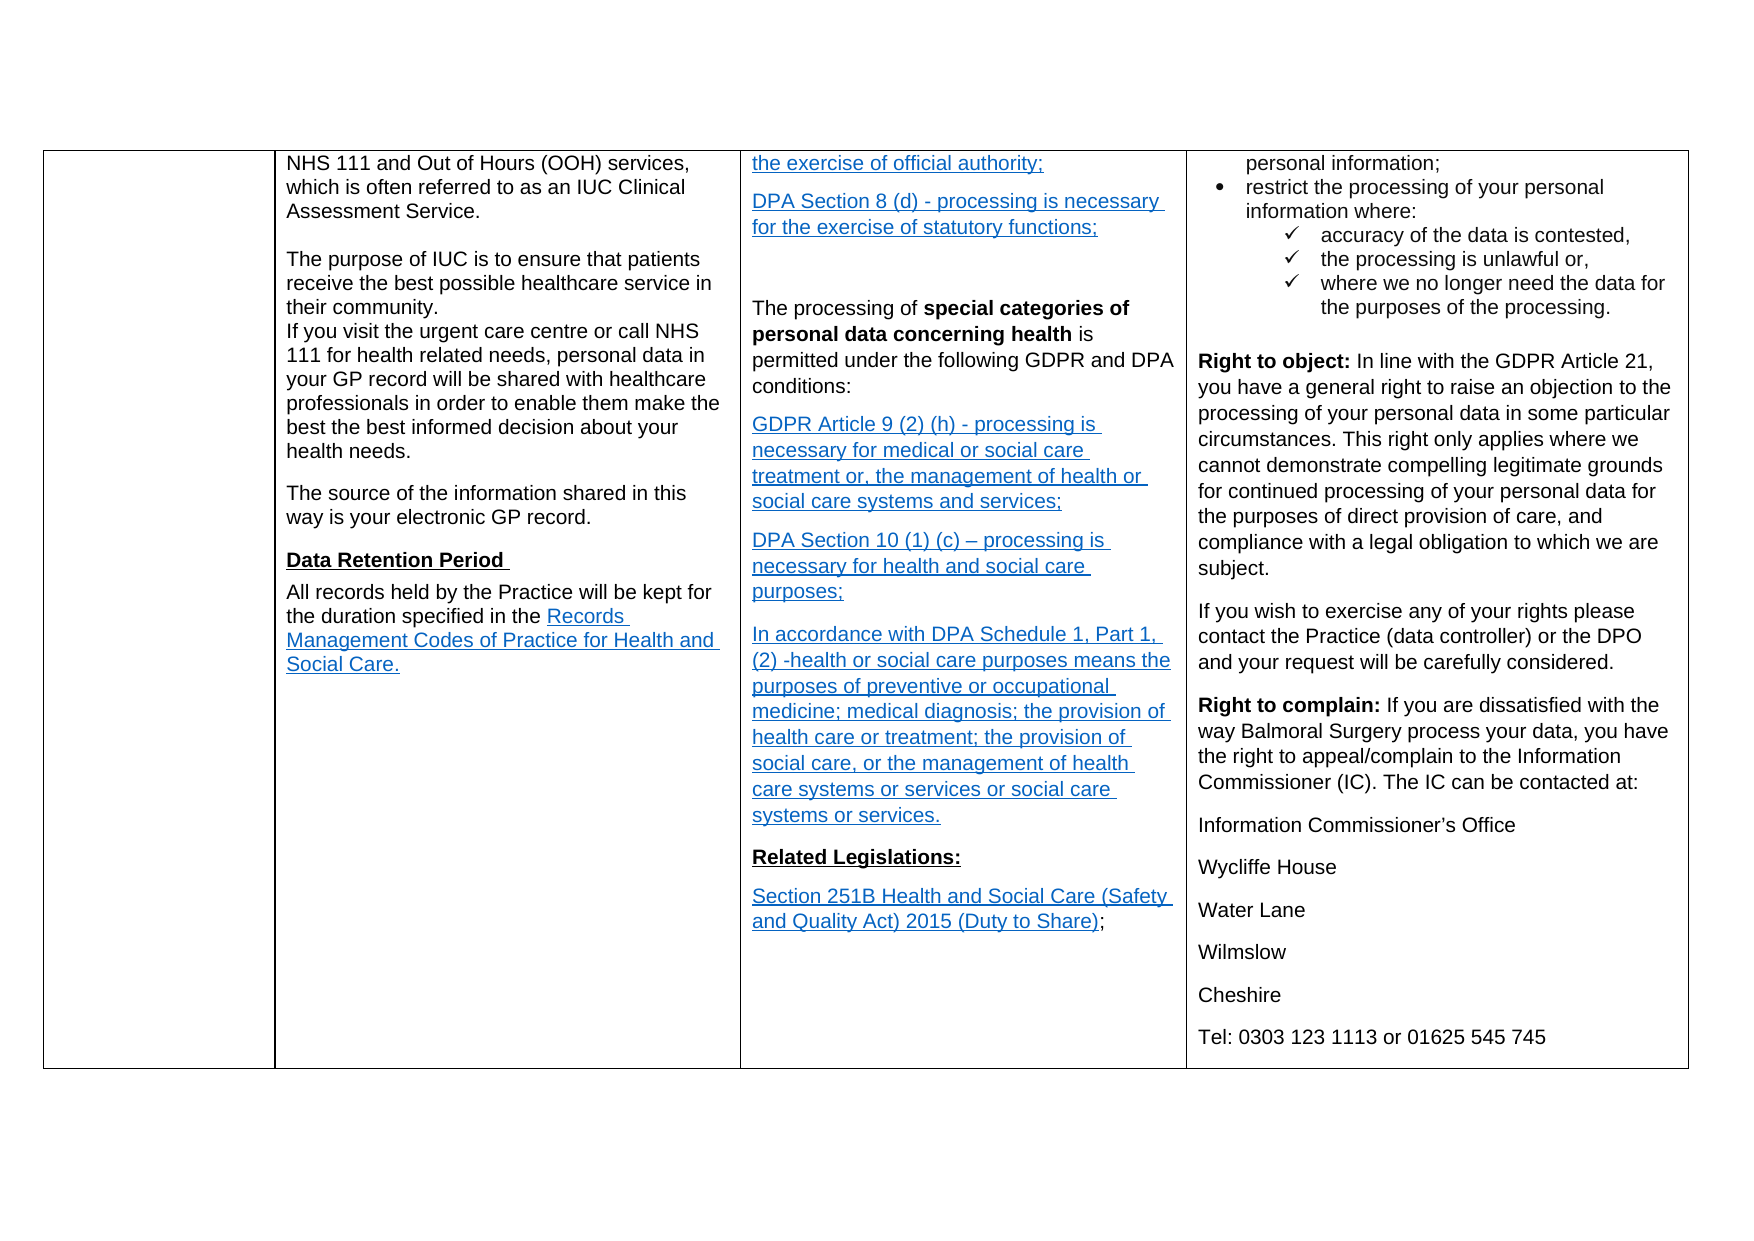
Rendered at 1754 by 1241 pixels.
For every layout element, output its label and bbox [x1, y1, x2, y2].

table_cell [1187, 151, 1688, 1068]
table_cell [741, 151, 1186, 1068]
table_cell [44, 151, 274, 1068]
table_cell [276, 151, 740, 1068]
